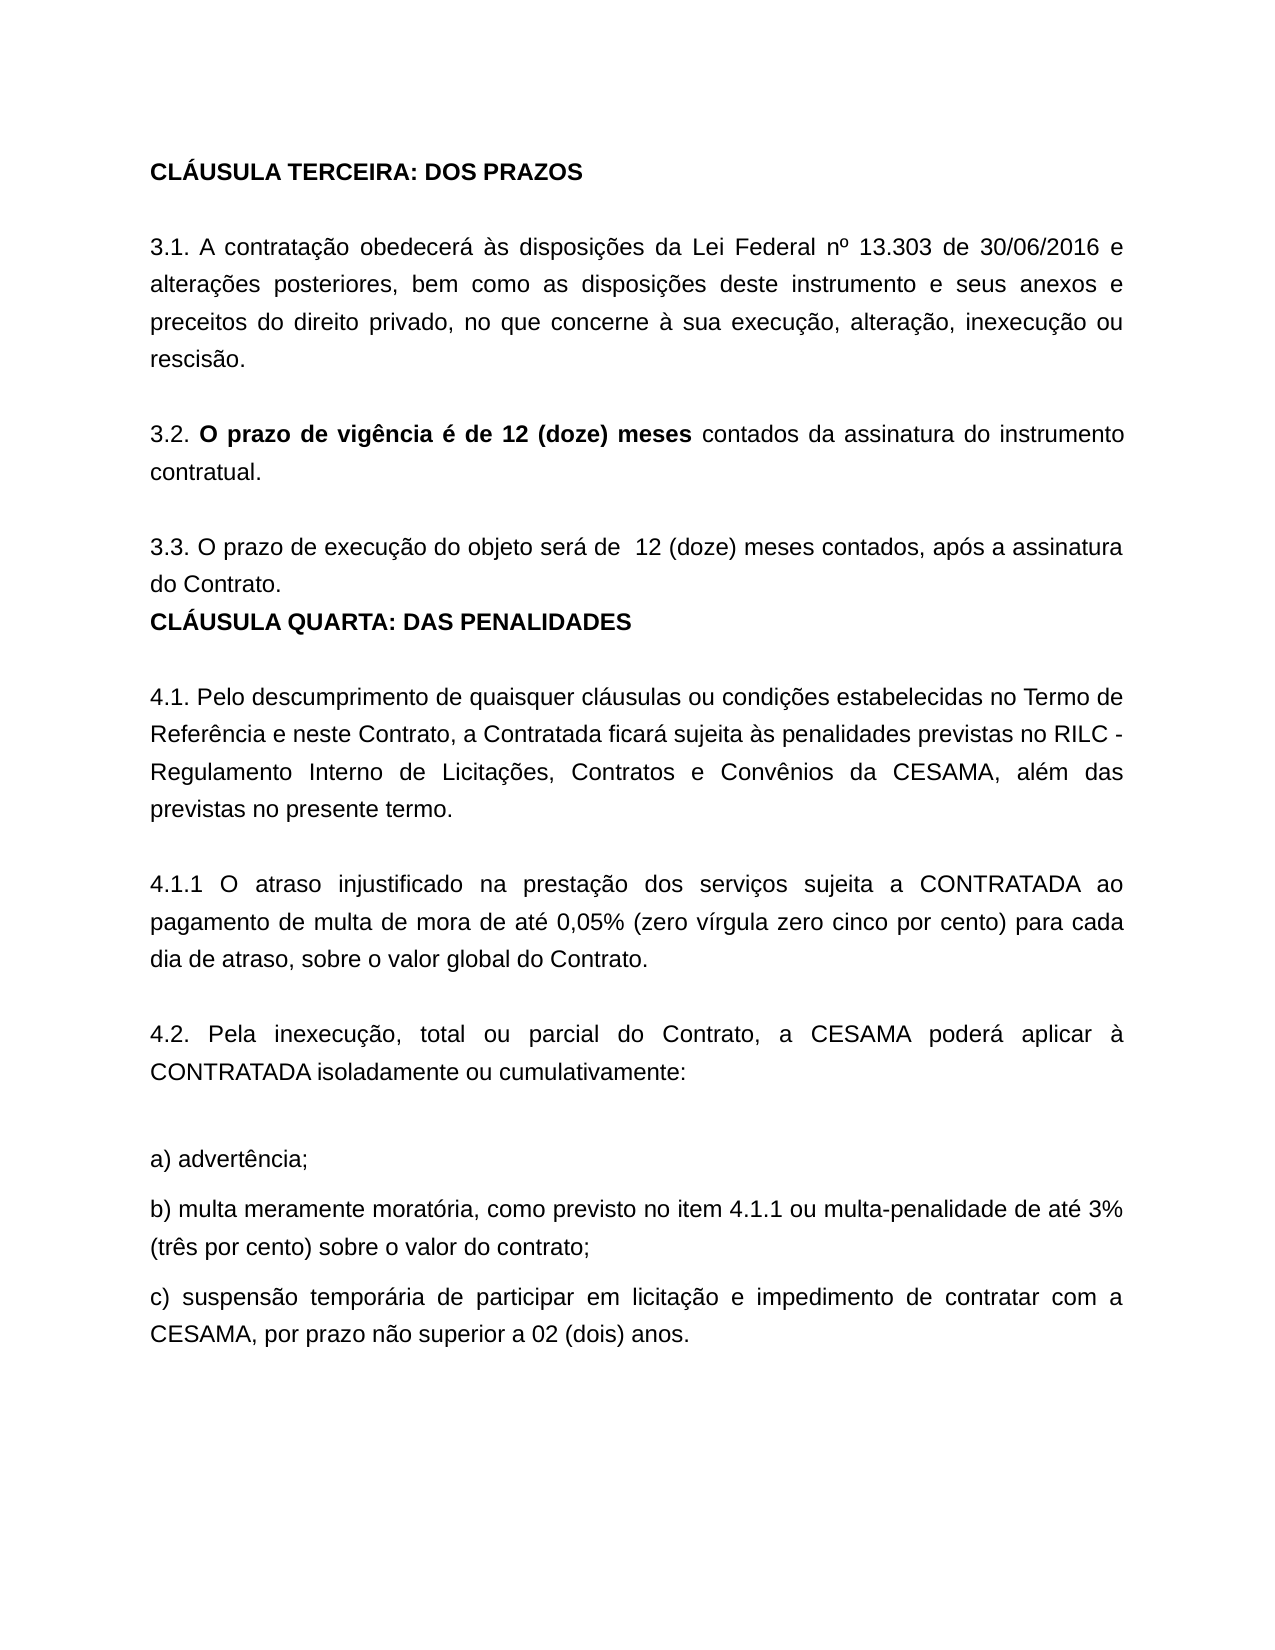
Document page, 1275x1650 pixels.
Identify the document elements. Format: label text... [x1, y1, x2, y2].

text 3.3. O prazo de execução do objeto será de 12 (doze) meses contados, após a assinatura do Contrato. [150, 525, 1125, 600]
text a) advertência; [150, 1137, 1125, 1175]
text 4.1. Pelo descumprimento de quaisquer cláusulas ou condições estabelecidas no Termo de Referência e neste Contrato, a Contratada ficará sujeita às penalidades previstas no RILC - Regulamento Interno de Licitações, Contratos e Convênios da CESAMA, além das previstas no presente termo. [150, 675, 1125, 825]
text CLÁUSULA QUARTA: DAS PENALIDADES [150, 600, 1125, 637]
text 4.2. Pela inexecução, total ou parcial do Contrato, a CESAMA poderá aplicar à CONTRATADA isoladamente ou cumulativamente: [150, 1012, 1125, 1087]
text b) multa meramente moratória, como previsto no item 4.1.1 ou multa-penalidade de até 3% (três por cento) sobre o valor do contrato; [150, 1187, 1125, 1262]
text 4.1.1 O atraso injustificado na prestação dos serviços sujeita a CONTRATADA ao pagamento de multa de mora de até 0,05% (zero vírgula zero cinco por cento) para cada dia de atraso, sobre o valor global do Contrato. [150, 862, 1125, 975]
text 3.2. O prazo de vigência é de 12 (doze) meses contados da assinatura do instrumento contratual. [150, 412, 1125, 487]
text CLÁUSULA TERCEIRA: DOS PRAZOS [150, 150, 1125, 187]
text 3.1. A contratação obedecerá às disposições da Lei Federal nº 13.303 de 30/06/2016 e alterações posteriores, bem como as disposições deste instrumento e seus anexos e preceitos do direito privado, no que concerne à sua execução, alteração, inexecução ou rescisão. [150, 225, 1125, 375]
text c) suspensão temporária de participar em licitação e impedimento de contratar com a CESAMA, por prazo não superior a 02 (dois) anos. [150, 1275, 1125, 1350]
